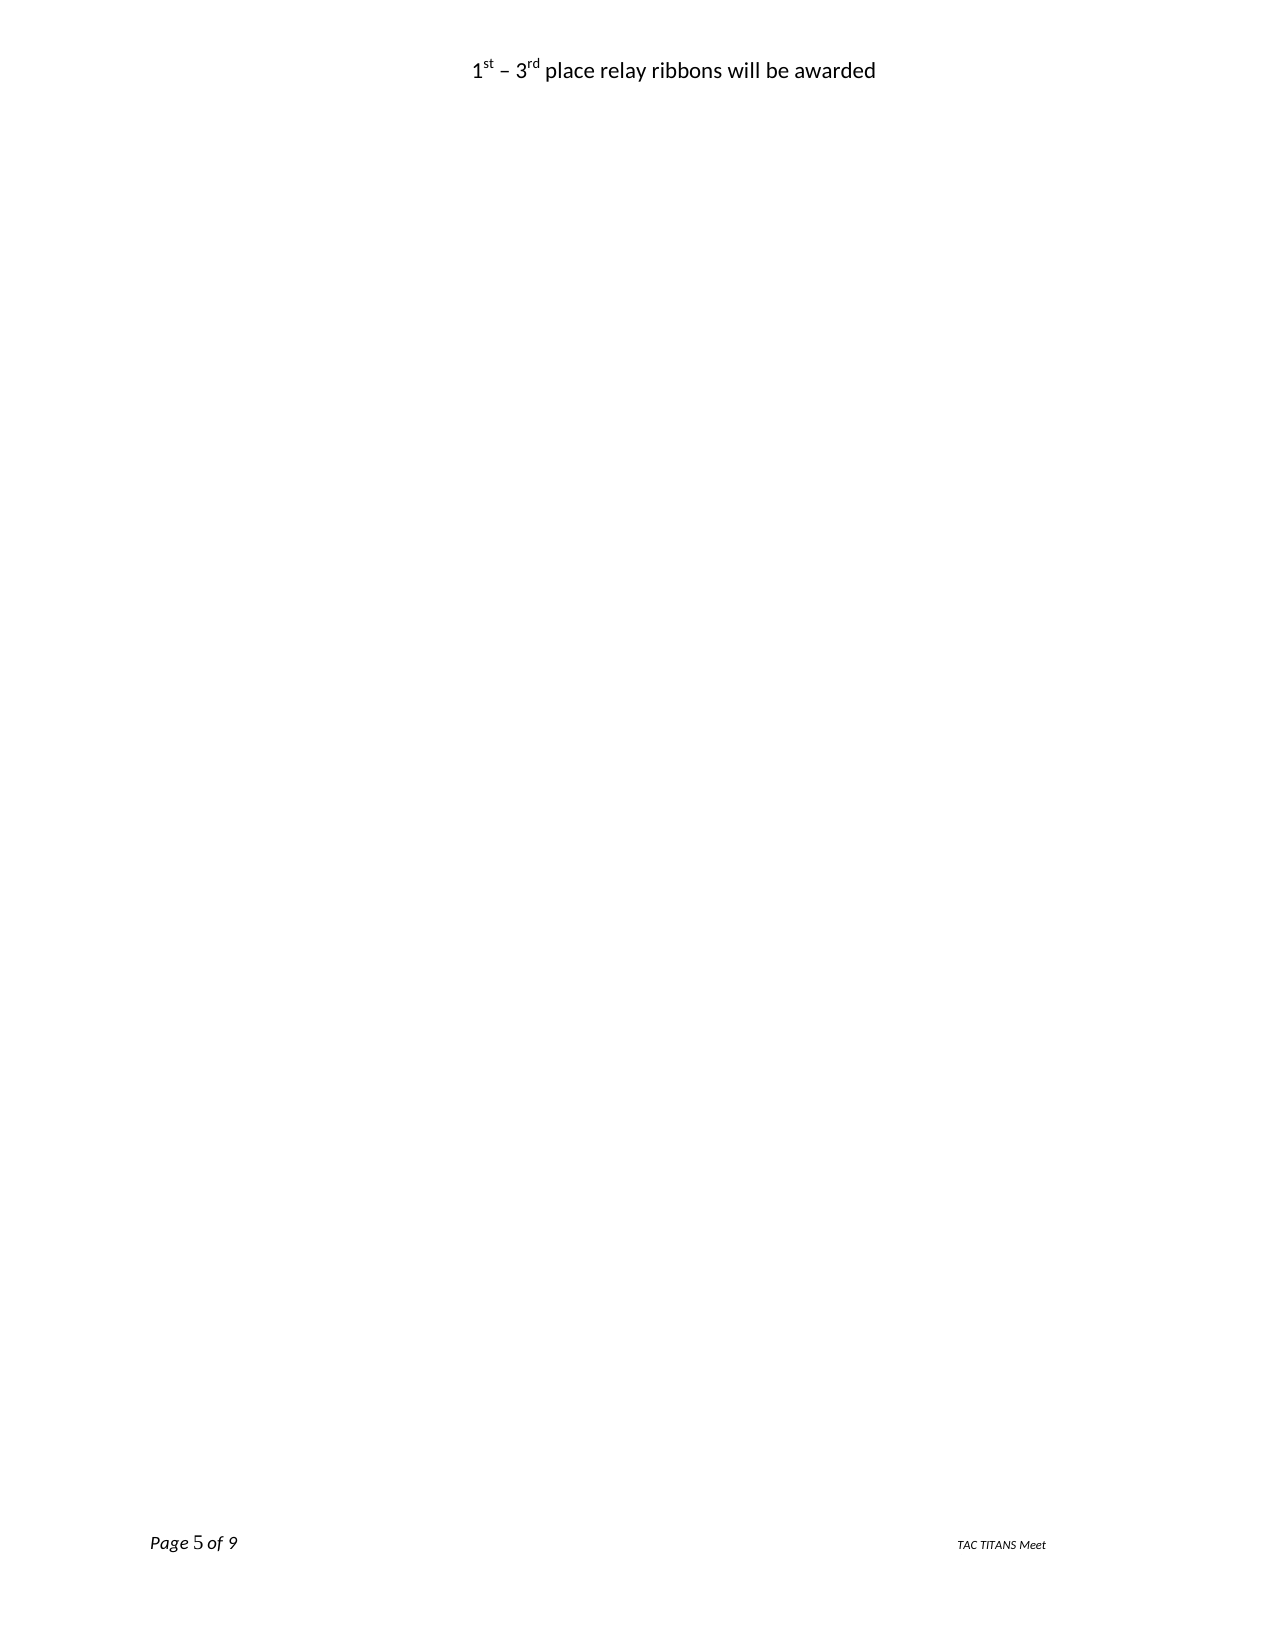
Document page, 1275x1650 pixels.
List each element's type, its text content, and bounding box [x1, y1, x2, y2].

text 1st – 3rd place relay ribbons will be awarded [444, 54, 1164, 84]
